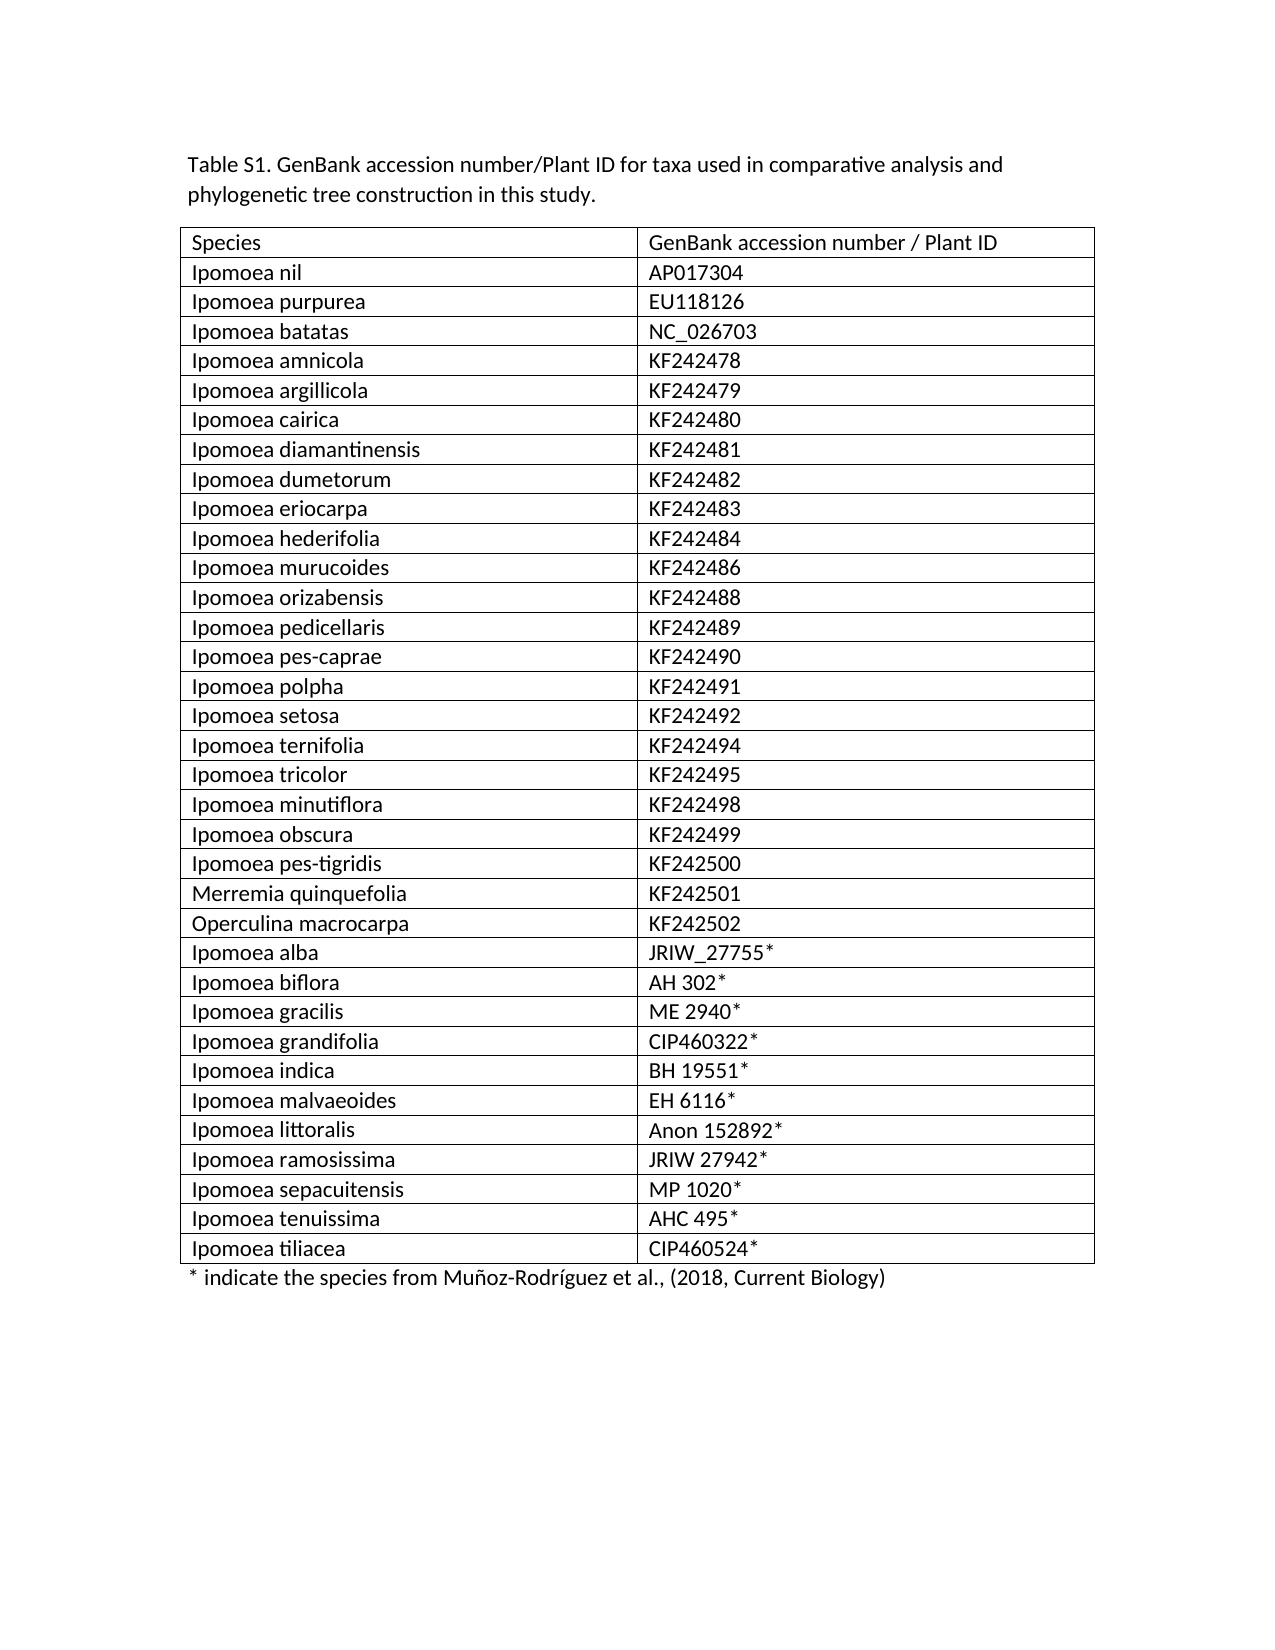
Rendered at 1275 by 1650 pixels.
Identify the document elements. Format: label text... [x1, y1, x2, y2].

table_cell Ipomoea tiliacea [181, 1234, 637, 1262]
table_cell KF242479 [638, 376, 1094, 404]
table_cell KF242484 [638, 524, 1094, 552]
table_cell KF242502 [638, 909, 1094, 937]
table_cell Ipomoea biflora [181, 968, 637, 996]
table_cell Ipomoea cairica [181, 406, 637, 434]
table_cell AH 302* [638, 968, 1094, 996]
table_cell KF242483 [638, 494, 1094, 523]
table_cell Ipomoea argillicola [181, 376, 637, 404]
table_cell EU118126 [638, 287, 1094, 316]
table_cell Ipomoea polpha [181, 672, 637, 700]
table_cell Ipomoea orizabensis [181, 583, 637, 612]
table_cell Ipomoea setosa [181, 701, 637, 730]
table_cell Ipomoea pes-caprae [181, 642, 637, 671]
table_cell Ipomoea hederifolia [181, 524, 637, 552]
table_cell Merremia quinquefolia [181, 879, 637, 907]
table_cell AHC 495* [638, 1204, 1094, 1233]
table_cell Anon 152892* [638, 1116, 1094, 1144]
table_cell Ipomoea sepacuitensis [181, 1175, 637, 1203]
table_cell JRIW_27755* [638, 938, 1094, 967]
table_header Species [181, 228, 637, 257]
table_cell KF242478 [638, 346, 1094, 375]
table_cell Ipomoea dumetorum [181, 465, 637, 493]
table_cell Ipomoea grandifolia [181, 1027, 637, 1055]
table_cell KF242490 [638, 642, 1094, 671]
table_cell Ipomoea tricolor [181, 761, 637, 789]
table_cell KF242486 [638, 554, 1094, 582]
table_cell Ipomoea gracilis [181, 997, 637, 1026]
table_cell Ipomoea pedicellaris [181, 613, 637, 641]
table_cell AP017304 [638, 258, 1094, 286]
table_cell KF242480 [638, 406, 1094, 434]
table_cell CIP460524* [638, 1234, 1094, 1262]
table_cell Ipomoea pes-tigridis [181, 849, 637, 878]
table_cell Ipomoea nil [181, 258, 637, 286]
table_cell Ipomoea indica [181, 1056, 637, 1085]
table_cell KF242482 [638, 465, 1094, 493]
table_cell Ipomoea tenuissima [181, 1204, 637, 1233]
table_cell Ipomoea alba [181, 938, 637, 967]
table_cell KF242489 [638, 613, 1094, 641]
table_cell KF242495 [638, 761, 1094, 789]
table_cell Ipomoea murucoides [181, 554, 637, 582]
table_cell Operculina macrocarpa [181, 909, 637, 937]
table_cell BH 19551* [638, 1056, 1094, 1085]
table_cell Ipomoea ternifolia [181, 731, 637, 759]
table_cell KF242492 [638, 701, 1094, 730]
table_cell Ipomoea minutiflora [181, 790, 637, 819]
table_cell KF242498 [638, 790, 1094, 819]
table_cell KF242501 [638, 879, 1094, 907]
table_cell KF242481 [638, 435, 1094, 464]
table_cell Ipomoea batatas [181, 317, 637, 345]
table_cell JRIW 27942* [638, 1145, 1094, 1174]
table_cell ME 2940* [638, 997, 1094, 1026]
table_cell Ipomoea obscura [181, 820, 637, 848]
table_cell KF242499 [638, 820, 1094, 848]
table_cell KF242488 [638, 583, 1094, 612]
table_cell CIP460322* [638, 1027, 1094, 1055]
table_cell KF242500 [638, 849, 1094, 878]
table_cell Ipomoea purpurea [181, 287, 637, 316]
table_cell Ipomoea amnicola [181, 346, 637, 375]
table_cell EH 6116* [638, 1086, 1094, 1114]
text * indicate the species from Muñoz-Rodríguez et al., (2018, Current Biology) [187, 1264, 1087, 1292]
table_header GenBank accession number / Plant ID [638, 228, 1094, 257]
table_cell Ipomoea malvaeoides [181, 1086, 637, 1114]
table_cell Ipomoea diamantinensis [181, 435, 637, 464]
table_cell NC_026703 [638, 317, 1094, 345]
table_cell Ipomoea eriocarpa [181, 494, 637, 523]
table_cell Ipomoea littoralis [181, 1116, 637, 1144]
table_cell KF242494 [638, 731, 1094, 759]
table_cell Ipomoea ramosissima [181, 1145, 637, 1174]
table_cell MP 1020* [638, 1175, 1094, 1203]
table_cell KF242491 [638, 672, 1094, 700]
text Table S1. GenBank accession number/Plant ID for taxa used in comparative analysis and phylogenetic tree construction in this study. [187, 150, 1087, 208]
